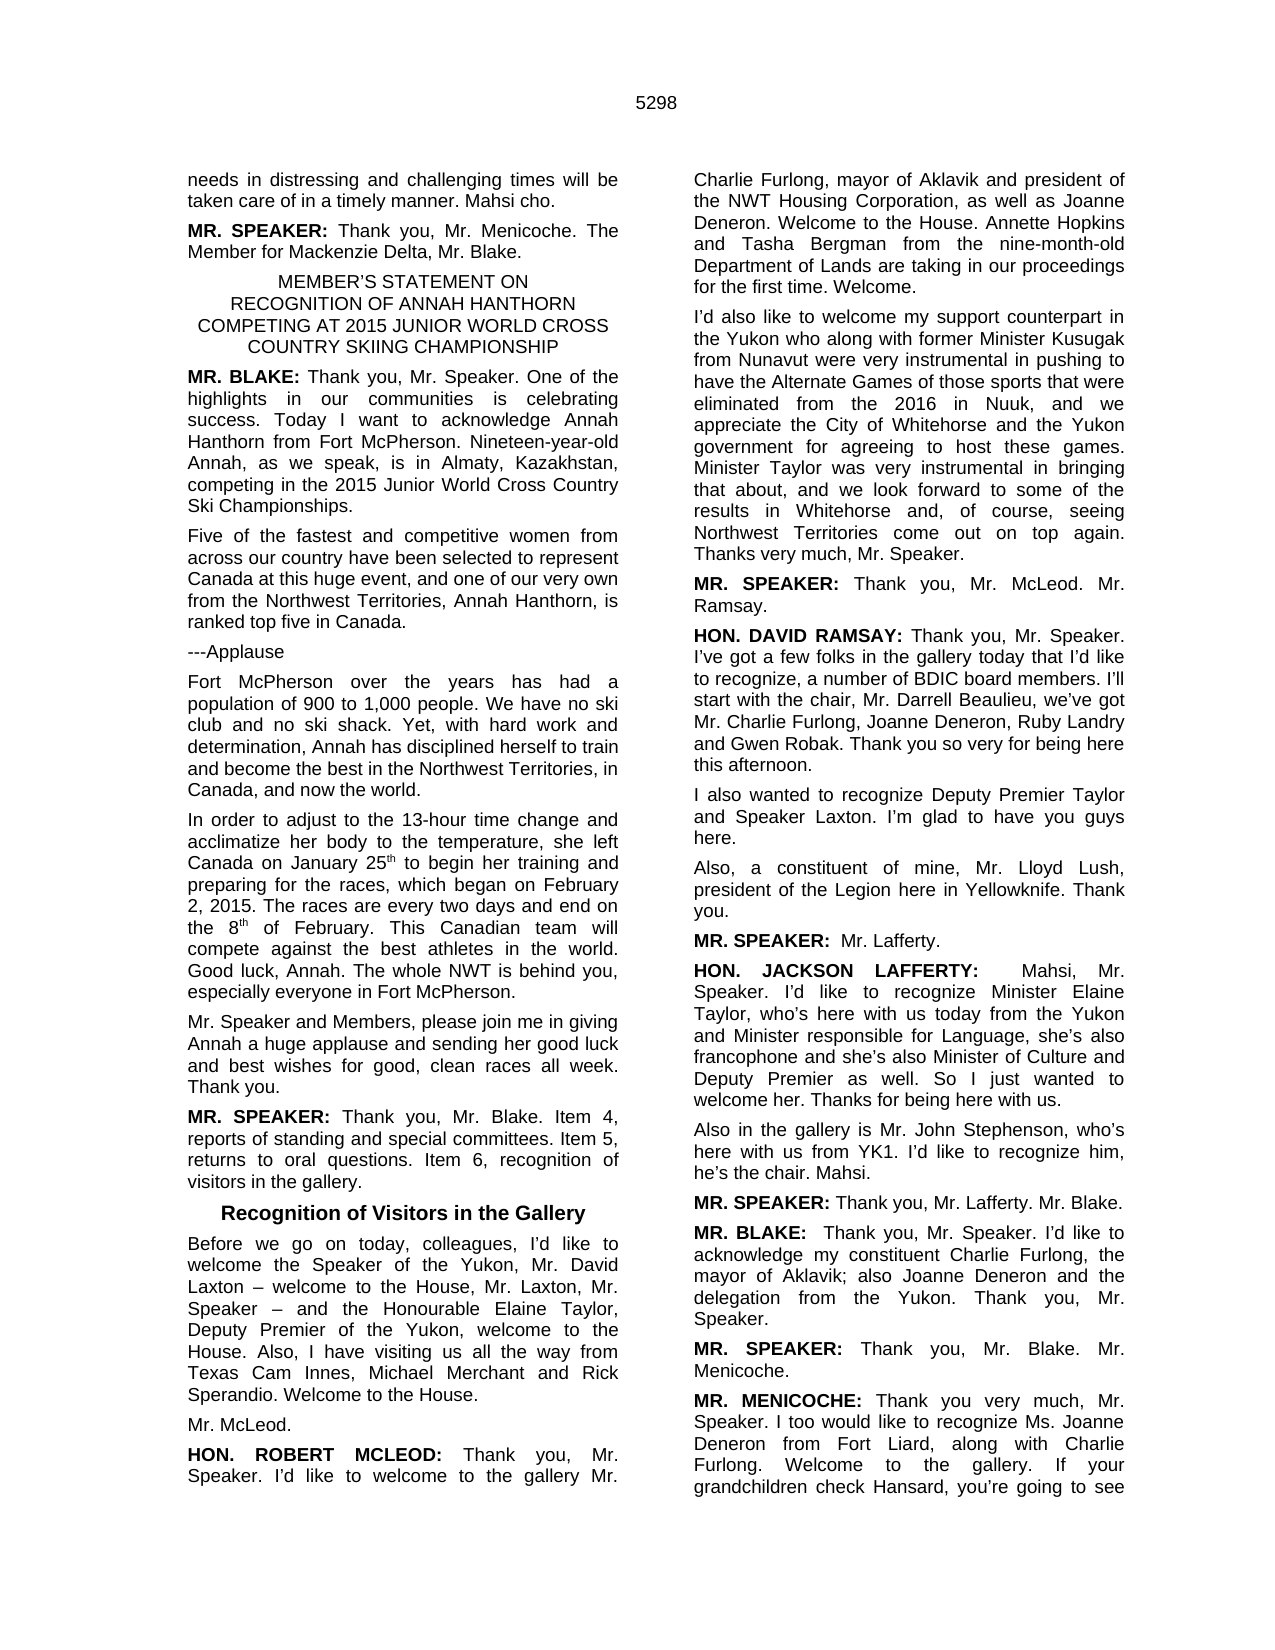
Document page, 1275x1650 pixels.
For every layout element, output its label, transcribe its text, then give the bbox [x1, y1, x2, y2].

text Before we go on today, colleagues, I’d like to welcome the Speaker of the Yukon, Mr. David Laxton – welcome to the House, Mr. Laxton, Mr. Speaker – and the Honourable Elaine Taylor, Deputy Premier of the Yukon, welcome to the House. Also, I have visiting us all the way from Texas Cam Innes, Michael Merchant and Rick Sperandio. Welcome to the House. [187, 1233, 619, 1405]
text Mr. Speaker and Members, please join me in giving Annah a huge applause and sending her good luck and best wishes for good, clean races all week. Thank you. [187, 1011, 619, 1097]
text In order to adjust to the 13-hour time change and acclimatize her body to the temperature, she left Canada on January 25th to begin her training and preparing for the races, which began on February 2, 2015. The races are every two days and end on the 8th of February. This Canadian team will compete against the best athletes in the world. Good luck, Annah. The whole NWT is behind you, especially everyone in Fort McPherson. [187, 809, 619, 1003]
text Fort McPherson over the years has had a population of 900 to 1,000 people. We have no ski club and no ski shack. Yet, with hard work and determination, Annah has disciplined herself to train and become the best in the Northwest Territories, in Canada, and now the world. [187, 671, 619, 801]
text Mr. McLeod. [187, 1413, 619, 1435]
text Five of the fastest and competitive women from across our country have been selected to represent Canada at this huge event, and one of our very own from the Northwest Territories, Annah Hanthorn, is ranked top five in Canada. [187, 525, 619, 633]
subtitle Recognition of Visitors in the Gallery [187, 1200, 619, 1224]
text Also, a constituent of mine, Mr. Lloyd Lush, president of the Legion here in Yellowknife. Thank you. [694, 857, 1125, 922]
text MR. SPEAKER: Thank you, Mr. Blake. Item 4, reports of standing and special committees. Item 5, returns to oral questions. Item 6, recognition of visitors in the gallery. [187, 1106, 619, 1192]
text HON. JACKSON LAFFERTY: Mahsi, Mr. Speaker. I’d like to recognize Minister Elaine Taylor, who’s here with us today from the Yukon and Minister responsible for Language, she’s also francophone and she’s also Minister of Culture and Deputy Premier as well. So I just wanted to welcome her. Thanks for being here with us. [694, 960, 1125, 1111]
text I also wanted to recognize Deputy Premier Taylor and Speaker Laxton. I’m glad to have you guys here. [694, 784, 1125, 848]
text MR. SPEAKER: Thank you, Mr. Blake. Mr. Menicoche. [694, 1338, 1125, 1381]
text HON. DAVID RAMSAY: Thank you, Mr. Speaker. I’ve got a few folks in the gallery today that I’d like to recognize, a number of BDIC board members. I’ll start with the chair, Mr. Darrell Beaulieu, we’ve got Mr. Charlie Furlong, Joanne Deneron, Ruby Landry and Gwen Robak. Thank you so very for being here this afternoon. [694, 624, 1125, 776]
text MR. SPEAKER: Mr. Lafferty. [694, 930, 1125, 951]
text MR. SPEAKER: Thank you, Mr. Lafferty. Mr. Blake. [694, 1192, 1125, 1214]
text Also in the gallery is Mr. John Stephenson, who’s here with us from YK1. I’d like to recognize him, he’s the chair. Mahsi. [694, 1119, 1125, 1184]
text MR. SPEAKER: Thank you, Mr. McLeod. Mr. Ramsay. [694, 573, 1125, 616]
text MR. SPEAKER: Thank you, Mr. Menicoche. The Member for Mackenzie Delta, Mr. Blake. [187, 220, 619, 263]
text I’d also like to welcome my support counterpart in the Yukon who along with former Minister Kusugak from Nunavut were very instrumental in pushing to have the Alternate Games of those sports that were eliminated from the 2016 in Nuuk, and we appreciate the City of Whitehorse and the Yukon government for agreeing to host these games. Minister Taylor was very instrumental in bringing that about, and we look forward to some of the results in Whitehorse and, of course, seeing Northwest Territories come out on top again. Thanks very much, Mr. Speaker. [694, 306, 1125, 565]
text HON. ROBERT MCLEOD: Thank you, Mr. Speaker. I’d like to welcome to the gallery Mr. Charlie Furlong, mayor of Aklavik and president of the NWT Housing Corporation, as well as Joanne Deneron. Welcome to the House. Annette Hopkins and Tasha Bergman from the nine-month-old Department of Lands are taking in our proceedings for the first time. Welcome. [694, 168, 1125, 298]
text ---Applause [187, 641, 619, 663]
text MR. BLAKE: Thank you, Mr. Speaker. One of the highlights in our communities is celebrating success. Today I want to acknowledge Annah Hanthorn from Fort McPherson. Nineteen-year-old Annah, as we speak, is in Almaty, Kazakhstan, competing in the 2015 Junior World Cross Country Ski Championships. [187, 366, 619, 517]
subtitle MEMBER’S STATEMENT ON RECOGNITION OF ANNAH HANTHORN COMPETING AT 2015 JUNIOR WORLD CROSS COUNTRY SKIING CHAMPIONSHIP [187, 271, 619, 357]
text MR. BLAKE: Thank you, Mr. Speaker. I’d like to acknowledge my constituent Charlie Furlong, the mayor of Aklavik; also Joanne Deneron and the delegation from the Yukon. Thank you, Mr. Speaker. [694, 1222, 1125, 1330]
